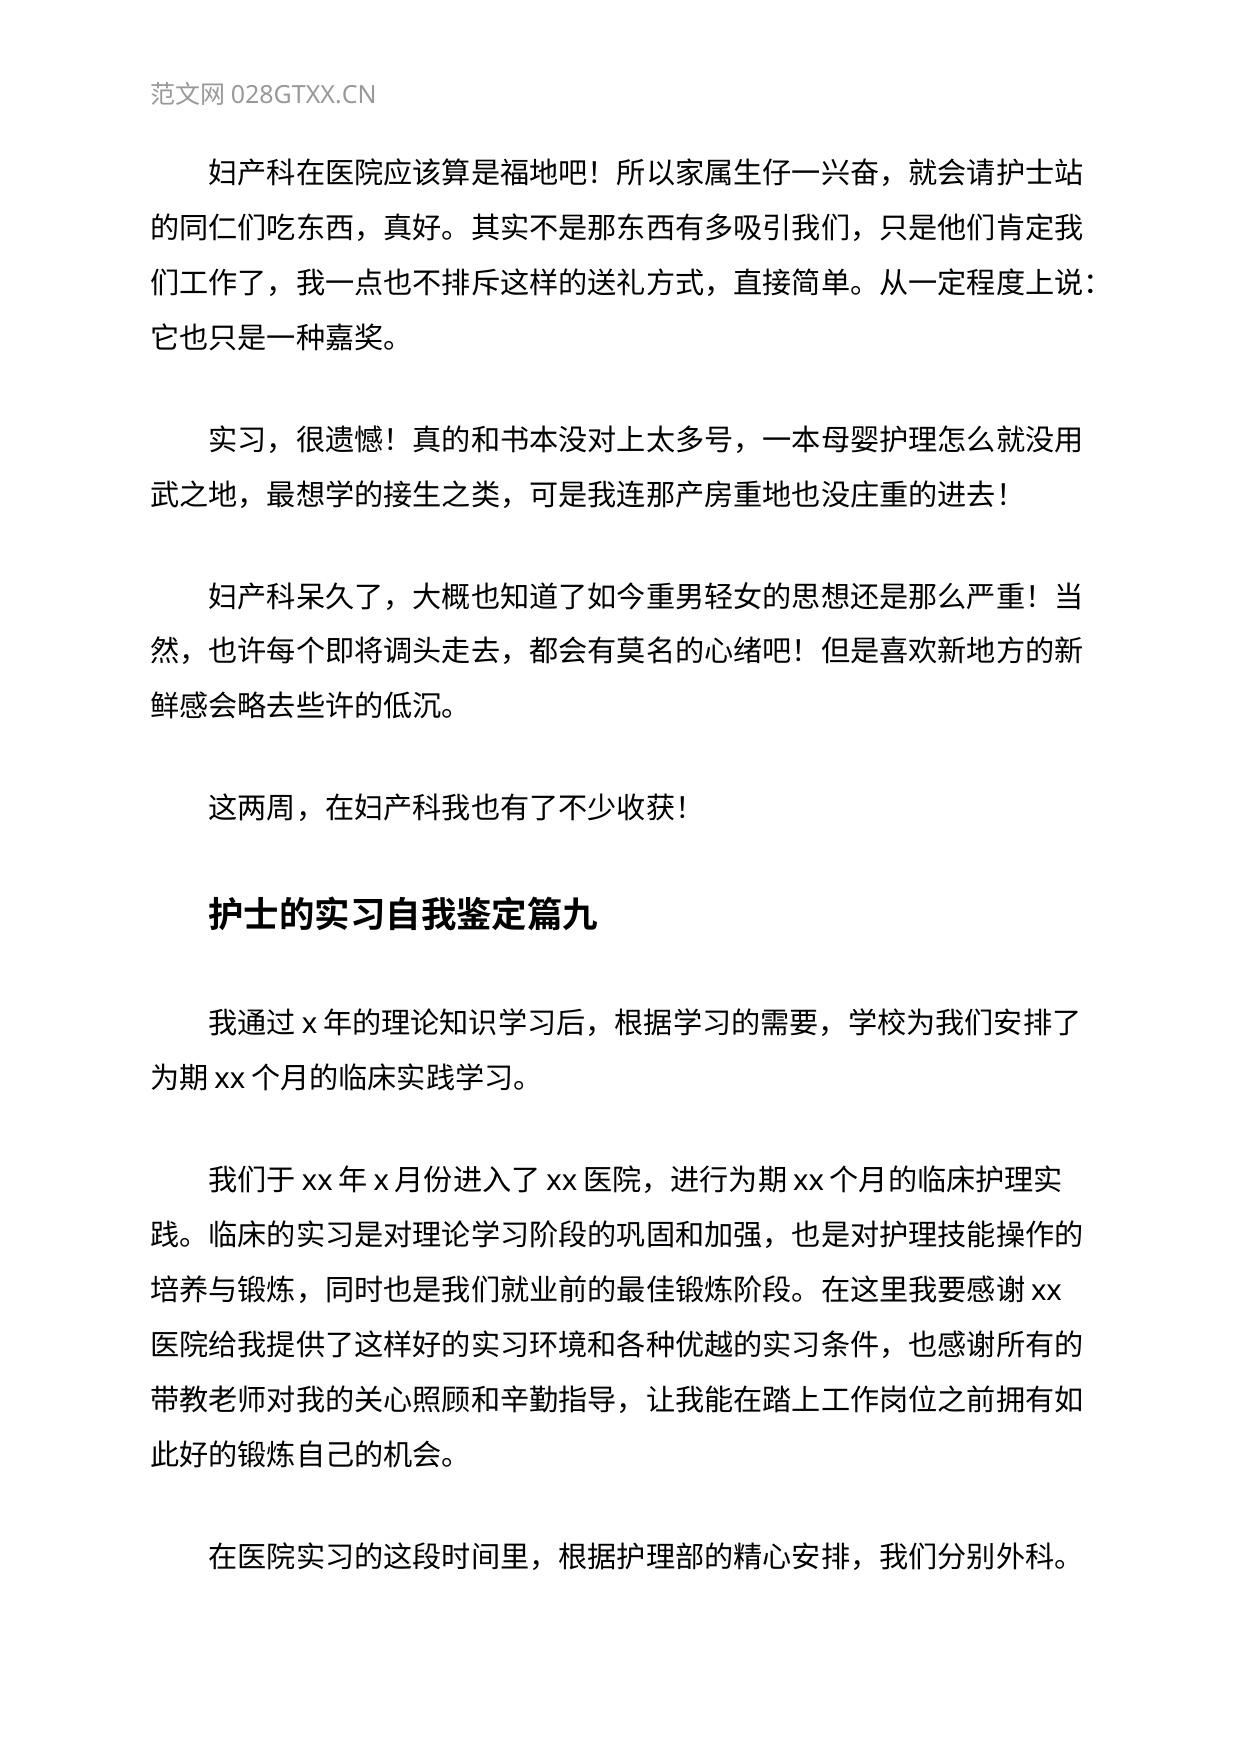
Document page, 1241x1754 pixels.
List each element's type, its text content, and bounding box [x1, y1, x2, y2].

text 护士的实习自我鉴定篇九 [150, 886, 1090, 938]
text 妇产科在医院应该算是福地吧！所以家属生仔一兴奋，就会请护士站的同仁们吃东西，真好。其实不是那东西有多吸引我们，只是他们肯定我们工作了，我一点也不排斥这样的送礼方式，直接简单。从一定程度上说：它也只是一种嘉奖。 [150, 150, 1090, 357]
text 我们于xx年x月份进入了xx医院，进行为期xx个月的临床护理实践。临床的实习是对理论学习阶段的巩固和加强，也是对护理技能操作的培养与锻炼，同时也是我们就业前的最佳锻炼阶段。在这里我要感谢xx医院给我提供了这样好的实习环境和各种优越的实习条件，也感谢所有的带教老师对我的关心照顾和辛勤指导，让我能在踏上工作岗位之前拥有如此好的锻炼自己的机会。 [150, 1157, 1090, 1474]
text 这两周，在妇产科我也有了不少收获！ [150, 785, 1090, 827]
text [150, 1533, 1090, 1576]
text 实习，很遗憾！真的和书本没对上太多号，一本母婴护理怎么就没用武之地，最想学的接生之类，可是我连那产房重地也没庄重的进去！ [150, 416, 1090, 514]
text 妇产科呆久了，大概也知道了如今重男轻女的思想还是那么严重！当然，也许每个即将调头走去，都会有莫名的心绪吧！但是喜欢新地方的新鲜感会略去些许的低沉。 [150, 573, 1090, 725]
text 我通过x年的理论知识学习后，根据学习的需要，学校为我们安排了为期xx个月的临床实践学习。 [150, 1000, 1090, 1097]
